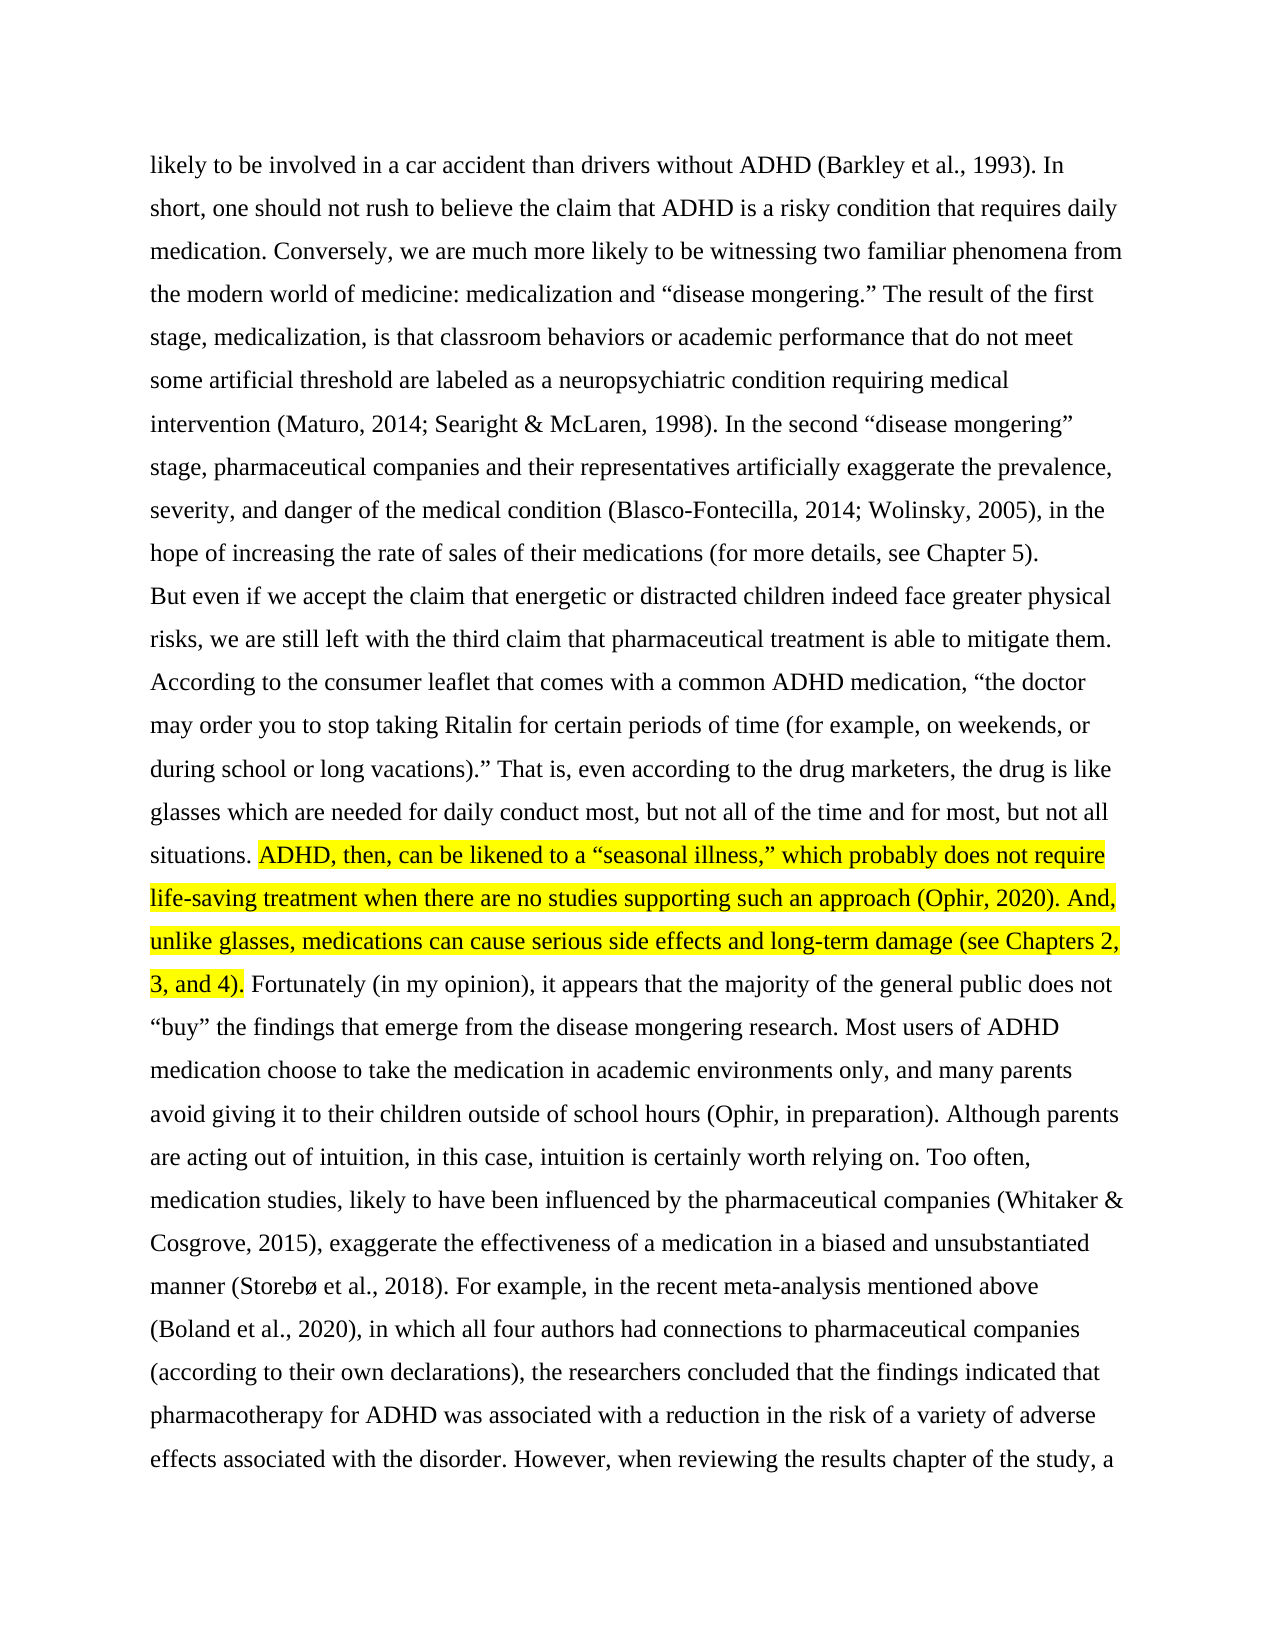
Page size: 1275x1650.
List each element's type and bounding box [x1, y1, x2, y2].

text [150, 581, 1125, 1472]
text [150, 150, 1125, 567]
